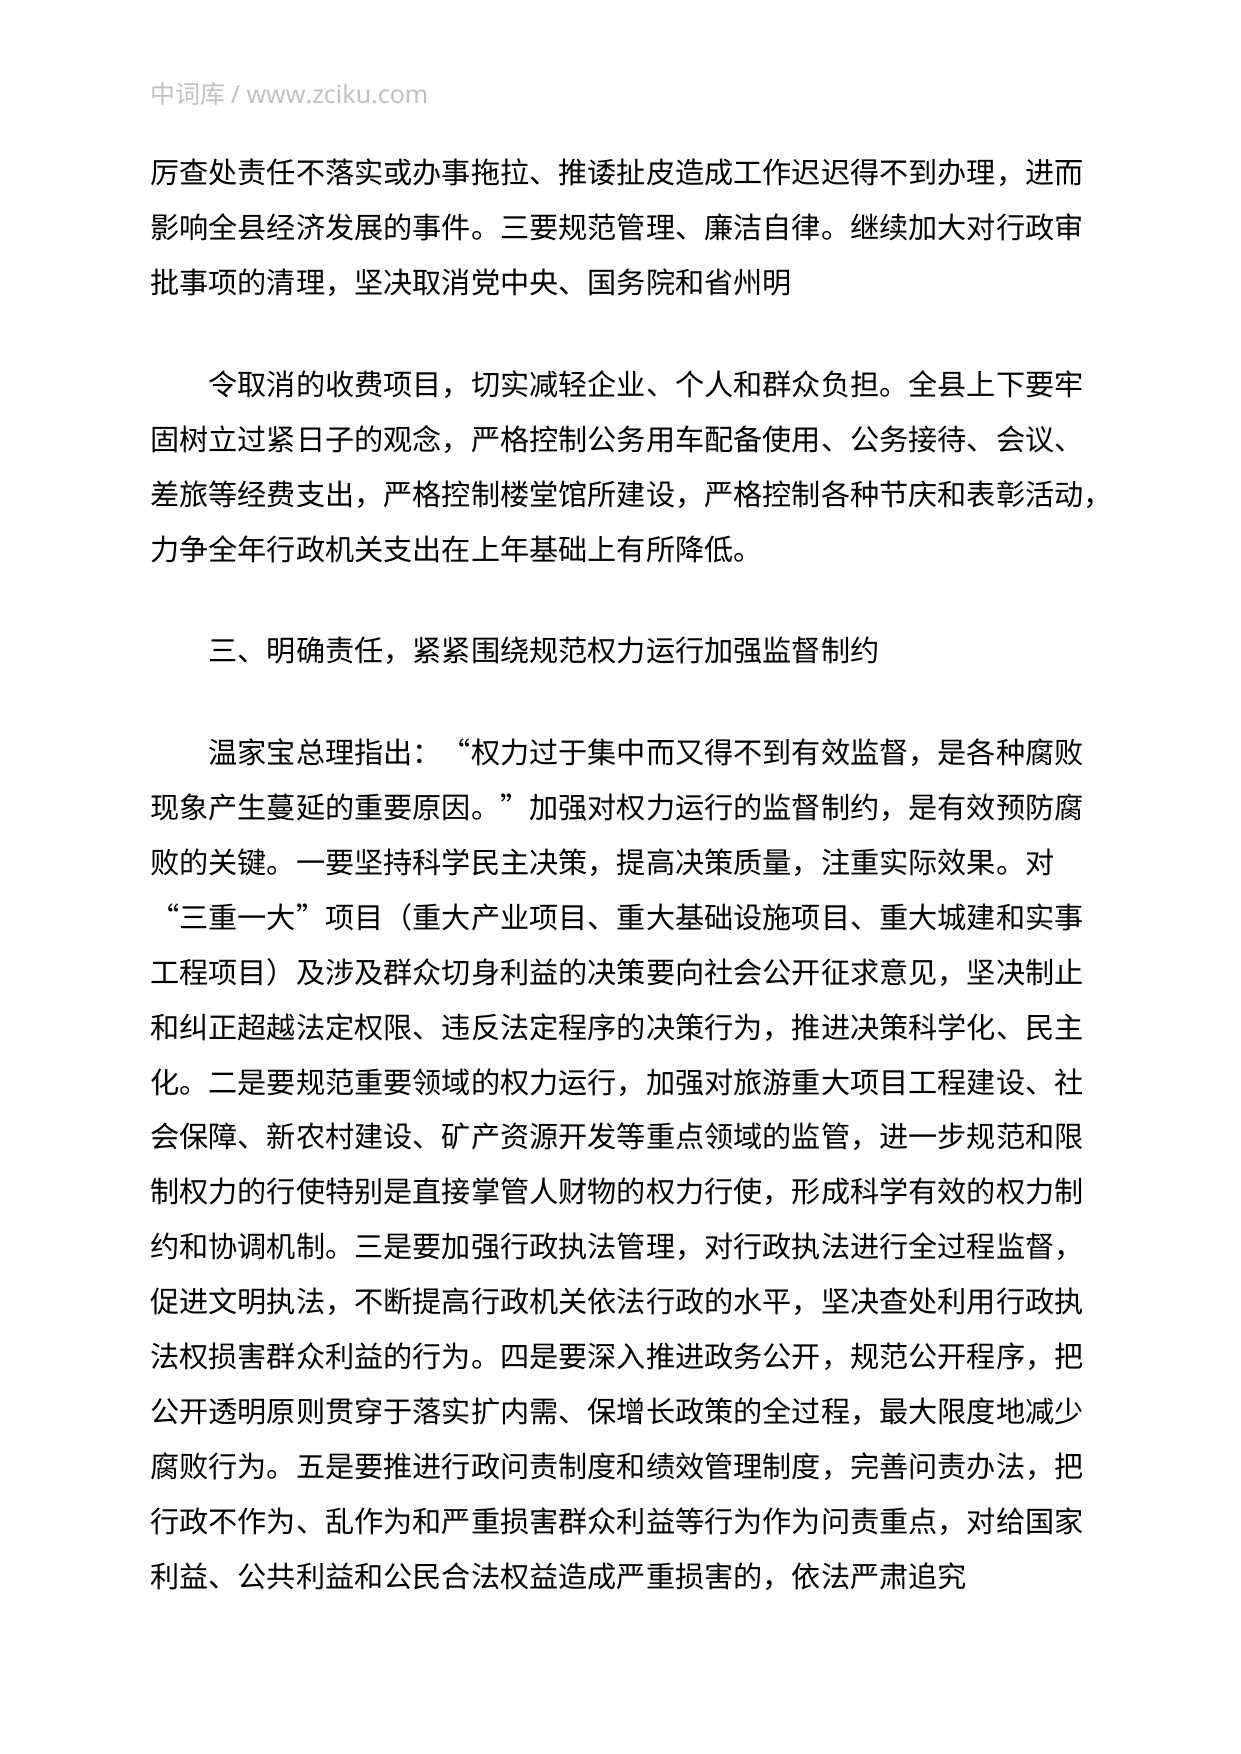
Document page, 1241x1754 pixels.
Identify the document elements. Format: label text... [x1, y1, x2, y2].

text 三、明确责任，紧紧围绕规范权力运行加强监督制约 [150, 628, 1090, 670]
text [150, 150, 1090, 302]
text 令取消的收费项目，切实减轻企业、个人和群众负担。全县上下要牢固树立过紧日子的观念，严格控制公务用车配备使用、公务接待、会议、差旅等经费支出，严格控制楼堂馆所建设，严格控制各种节庆和表彰活动，力争全年行政机关支出在上年基础上有所降低。 [150, 362, 1090, 568]
text 温家宝总理指出：“权力过于集中而又得不到有效监督，是各种腐败现象产生蔓延的重要原因。”加强对权力运行的监督制约，是有效预防腐败的关键。一要坚持科学民主决策，提高决策质量，注重实际效果。对“三重一大”项目（重大产业项目、重大基础设施项目、重大城建和实事工程项目）及涉及群众切身利益的决策要向社会公开征求意见，坚决制止和纠正超越法定权限、违反法定程序的决策行为，推进决策科学化、民主化。二是要规范重要领域的权力运行，加强对旅游重大项目工程建设、社会保障、新农村建设、矿产资源开发等重点领域的监管，进一步规范和限制权力的行使特别是直接掌管人财物的权力行使，形成科学有效的权力制约和协调机制。三是要加强行政执法管理，对行政执法进行全过程监督，促进文明执法，不断提高行政机关依法行政的水平，坚决查处利用行政执法权损害群众利益的行为。四是要深入推进政务公开，规范公开程序，把公开透明原则贯穿于落实扩内需、保增长政策的全过程，最大限度地减少腐败行为。五是要推进行政问责制度和绩效管理制度，完善问责办法，把行政不作为、乱作为和严重损害群众利益等行为作为问责重点，对给国家利益、公共利益和公民合法权益造成严重损害的，依法严肃追究 [150, 730, 1090, 1596]
